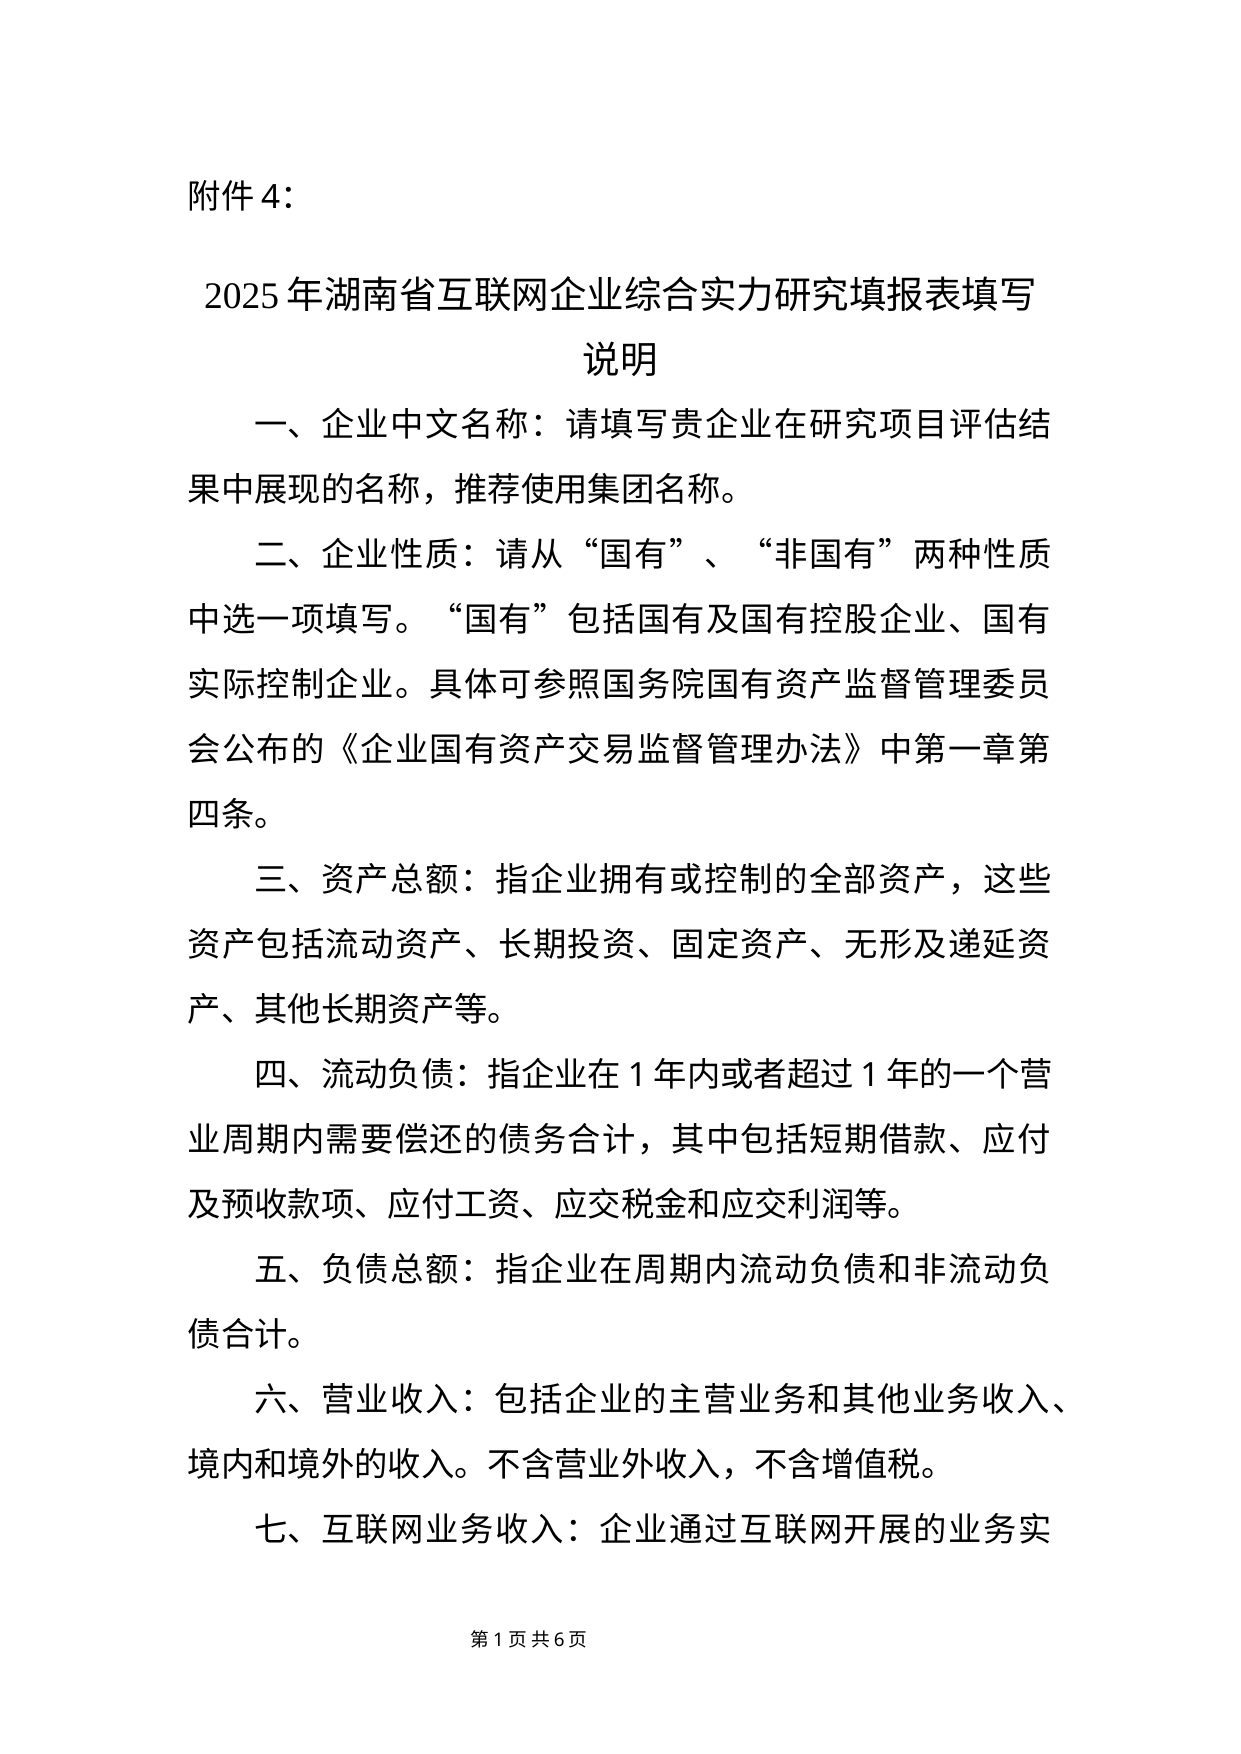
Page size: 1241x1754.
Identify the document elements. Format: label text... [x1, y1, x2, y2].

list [187, 1494, 1053, 1559]
list 负债总额：指企业在周期内流动负债和非流动负债合计。 [187, 1234, 1053, 1364]
list 企业性质：请从“国有”、“非国有”两种性质中选一项填写。“国有”包括国有及国有控股企业、国有实际控制企业。具体可参照国务院国有资产监督管理委员会公布的《企业国有资产交易监督管理办法》中第一章第四条。 [187, 519, 1053, 844]
list 营业收入：包括企业的主营业务和其他业务收入、境内和境外的收入。不含营业外收入，不含增值税。 [187, 1364, 1053, 1494]
text 附件4： [187, 162, 1053, 227]
list 企业中文名称：请填写贵企业在研究项目评估结果中展现的名称，推荐使用集团名称。 [187, 389, 1053, 519]
text 2025年湖南省互联网企业综合实力研究填报表填写说明 [187, 259, 1053, 389]
list 资产总额：指企业拥有或控制的全部资产，这些资产包括流动资产、长期投资、固定资产、无形及递延资产、其他长期资产等。 [187, 844, 1053, 1039]
list 流动负债：指企业在1年内或者超过1年的一个营业周期内需要偿还的债务合计，其中包括短期借款、应付及预收款项、应付工资、应交税金和应交利润等。 [187, 1039, 1053, 1234]
